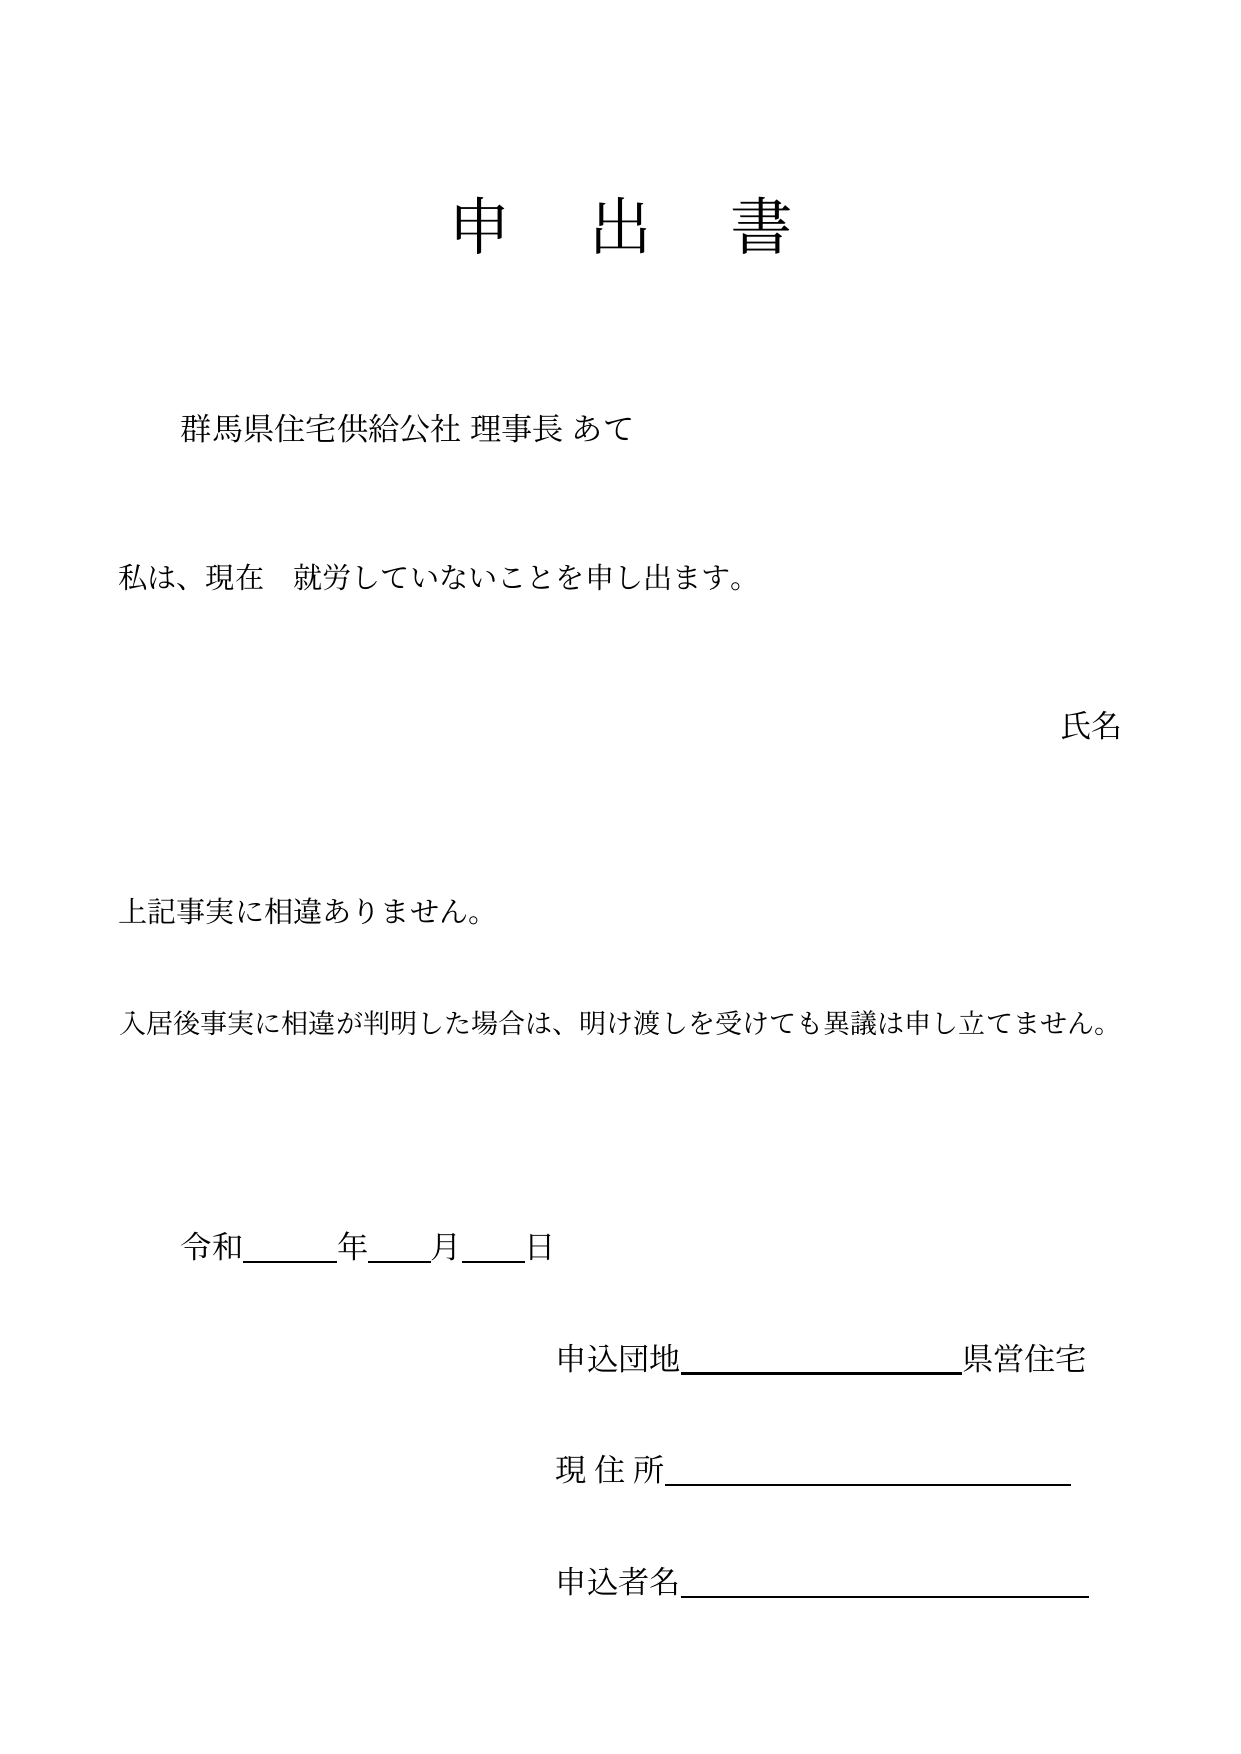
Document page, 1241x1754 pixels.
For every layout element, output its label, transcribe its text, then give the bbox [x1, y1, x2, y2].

text 申 出 書 [118, 167, 1122, 278]
text 群馬県住宅供給公社 理事長 あて [118, 390, 1122, 464]
text 現住所 [118, 1431, 1122, 1505]
text 令和 年 月 日 [118, 1208, 1122, 1282]
text 申込団地 県営住宅 [118, 1319, 1122, 1394]
text 入居後事実に相違が判明した場合は、明け渡しを受けても異議は申し立てません。 [118, 985, 1122, 1059]
text 申込者名 [118, 1542, 1122, 1617]
text 私は、現在 就労していないことを申し出ます。 [118, 538, 1122, 613]
text 上記事実に相違ありません。 [118, 873, 1122, 947]
text 氏名 [118, 687, 1122, 762]
